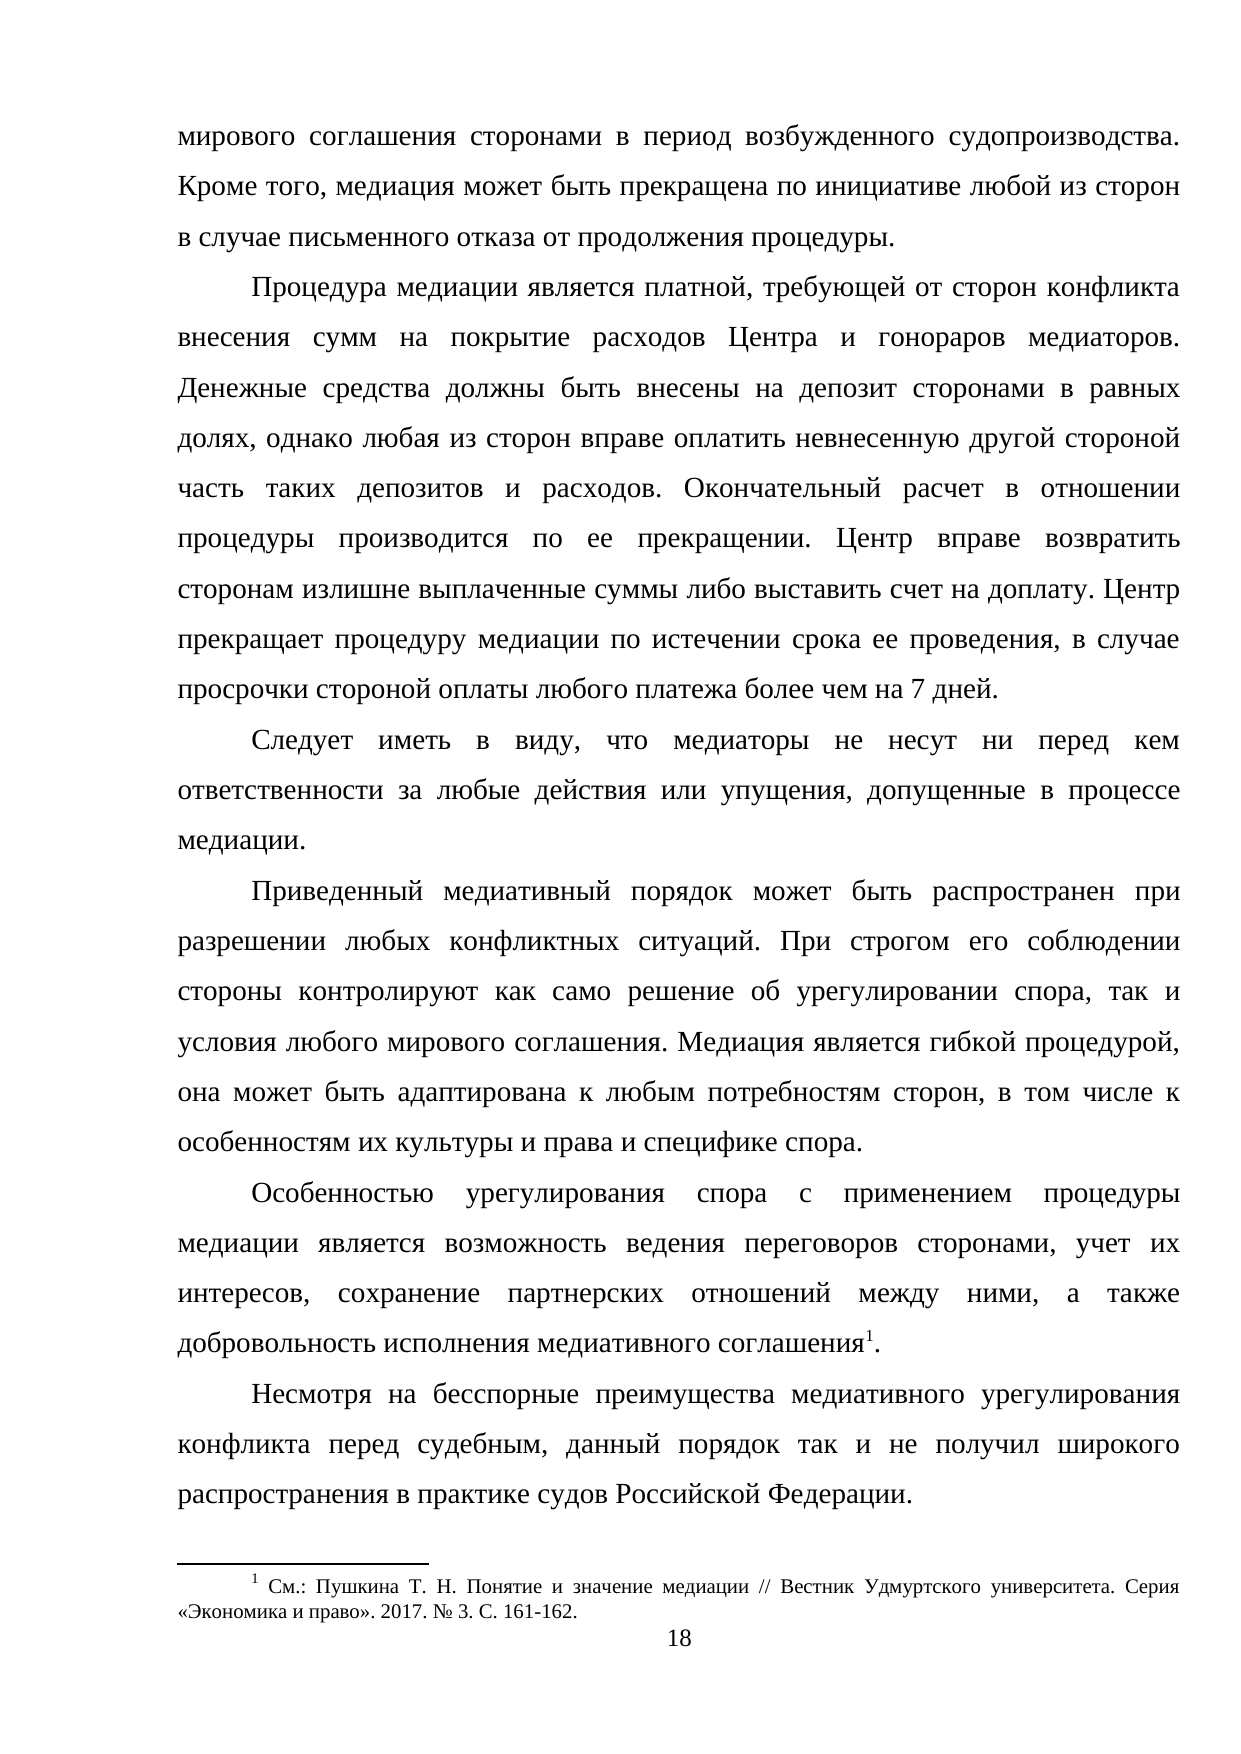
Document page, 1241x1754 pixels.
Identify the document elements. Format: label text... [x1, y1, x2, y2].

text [177, 118, 1181, 252]
text Приведенный медиативный порядок может быть распространен при разрешении любых конфликтных ситуаций. При строгом его соблюдении стороны контролируют как само решение об урегулировании спора, так и условия любого мирового соглашения. Медиация является гибкой процедурой, она может быть адаптирована к любым потребностям сторон, в том числе к особенностям их культуры и права и специфике спора. [177, 873, 1181, 1158]
text Особенностью урегулирования спора с применением процедуры медиации является возможность ведения переговоров сторонами, учет их интересов, сохранение партнерских отношений между ними, а также добровольность исполнения медиативного соглашения. [177, 1175, 1181, 1359]
text Несмотря на бесспорные преимущества медиативного урегулирования конфликта перед судебным, данный порядок так и не получил широкого распространения в практике судов Российской Федерации. [177, 1376, 1181, 1510]
text Следует иметь в виду, что медиаторы не несут ни перед кем ответственности за любые действия или упущения, допущенные в процессе медиации. [177, 722, 1181, 856]
text Процедура медиации является платной, требующей от сторон конфликта внесения сумм на покрытие расходов Центра и гонораров медиаторов. Денежные средства должны быть внесены на депозит сторонами в равных долях, однако любая из сторон вправе оплатить невнесенную другой стороной часть таких депозитов и расходов. Окончательный расчет в отношении процедуры производится по ее прекращении. Центр вправе возвратить сторонам излишне выплаченные суммы либо выставить счет на доплату. Центр прекращает процедуру медиации по истечении срока ее проведения, в случае просрочки стороной оплаты любого платежа более чем на 7 дней. [177, 269, 1181, 705]
